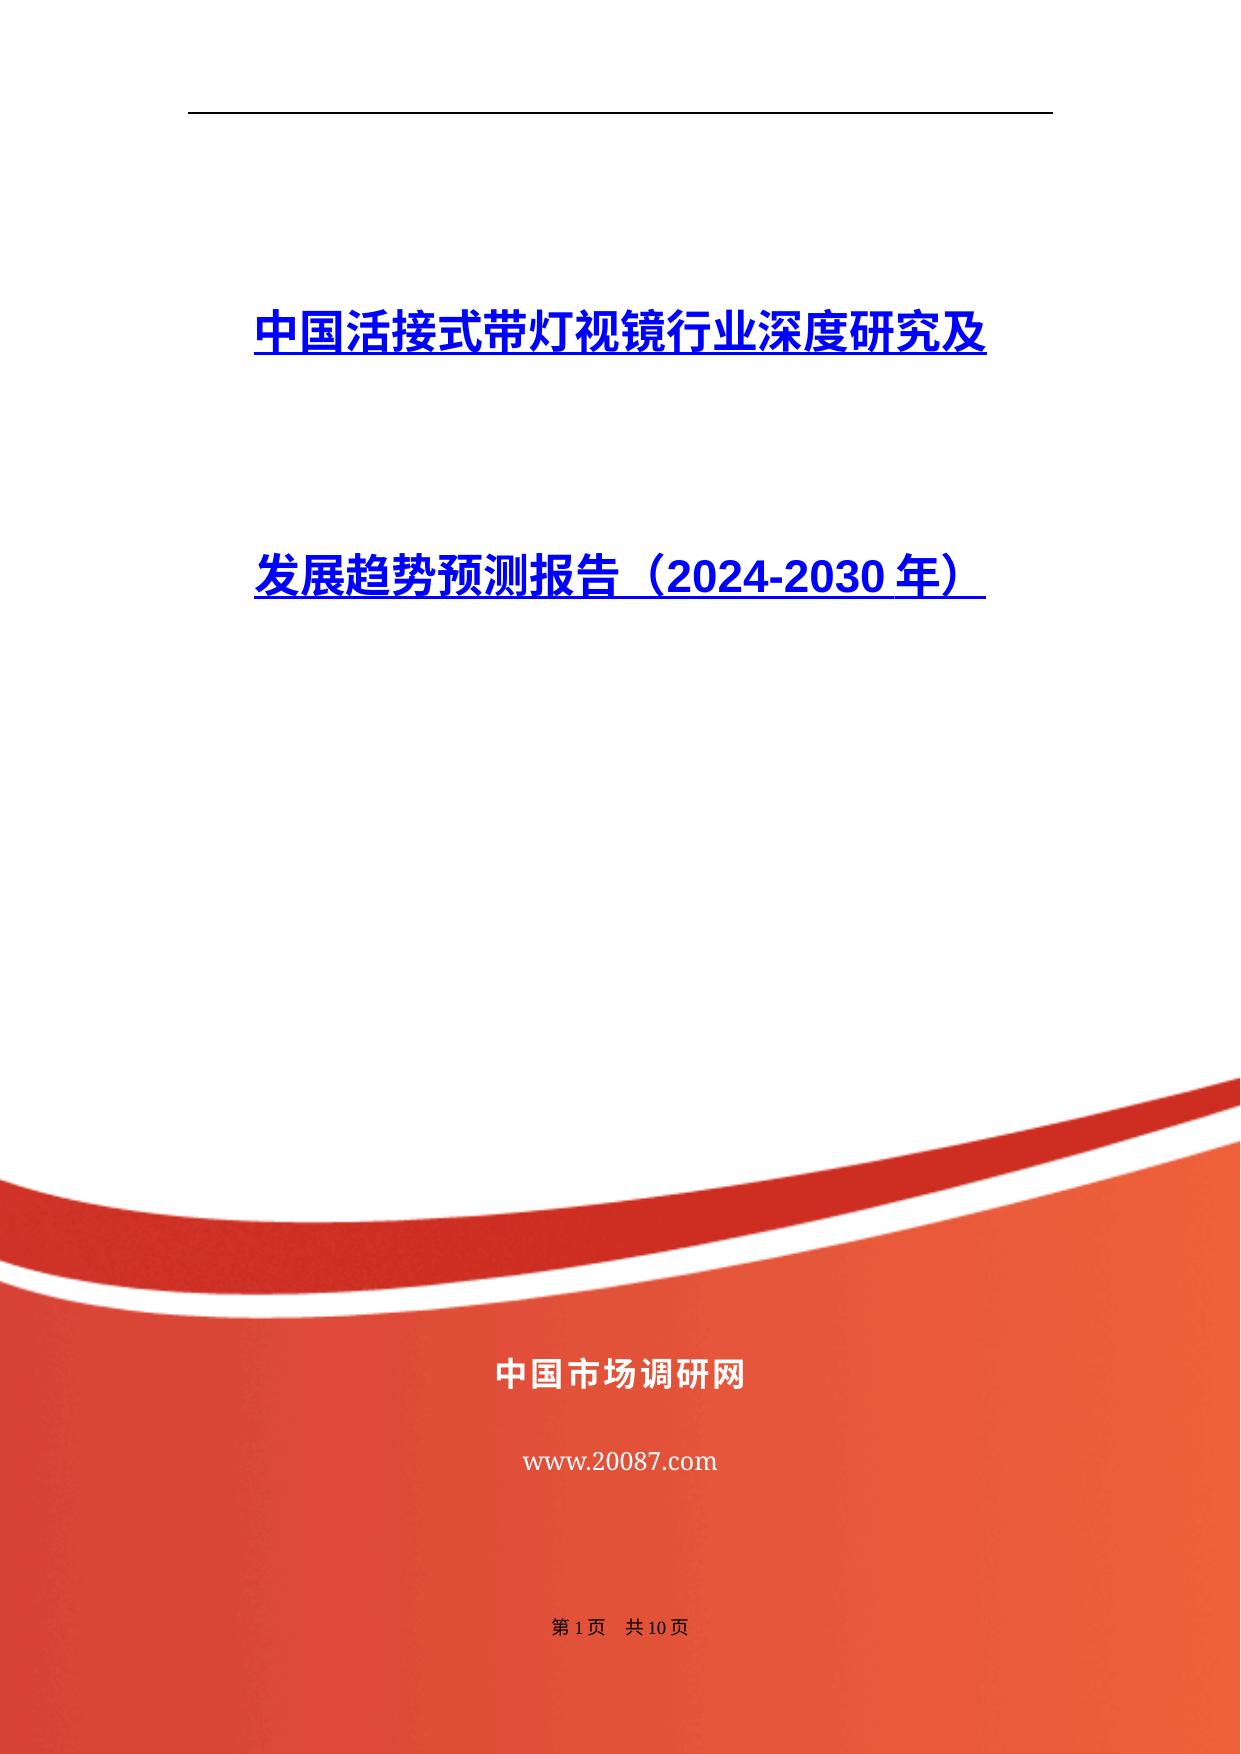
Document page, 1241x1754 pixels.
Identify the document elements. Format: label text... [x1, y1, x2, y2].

picture [0, 1006, 1241, 1754]
table_header 中国活接式带灯视镜行业深度研究及发展趋势预测报告（2024-2030年） [188, 207, 1053, 773]
text www.20087.com [187, 1428, 1053, 1493]
subtitle 中国市场调研网 [187, 1339, 1053, 1404]
